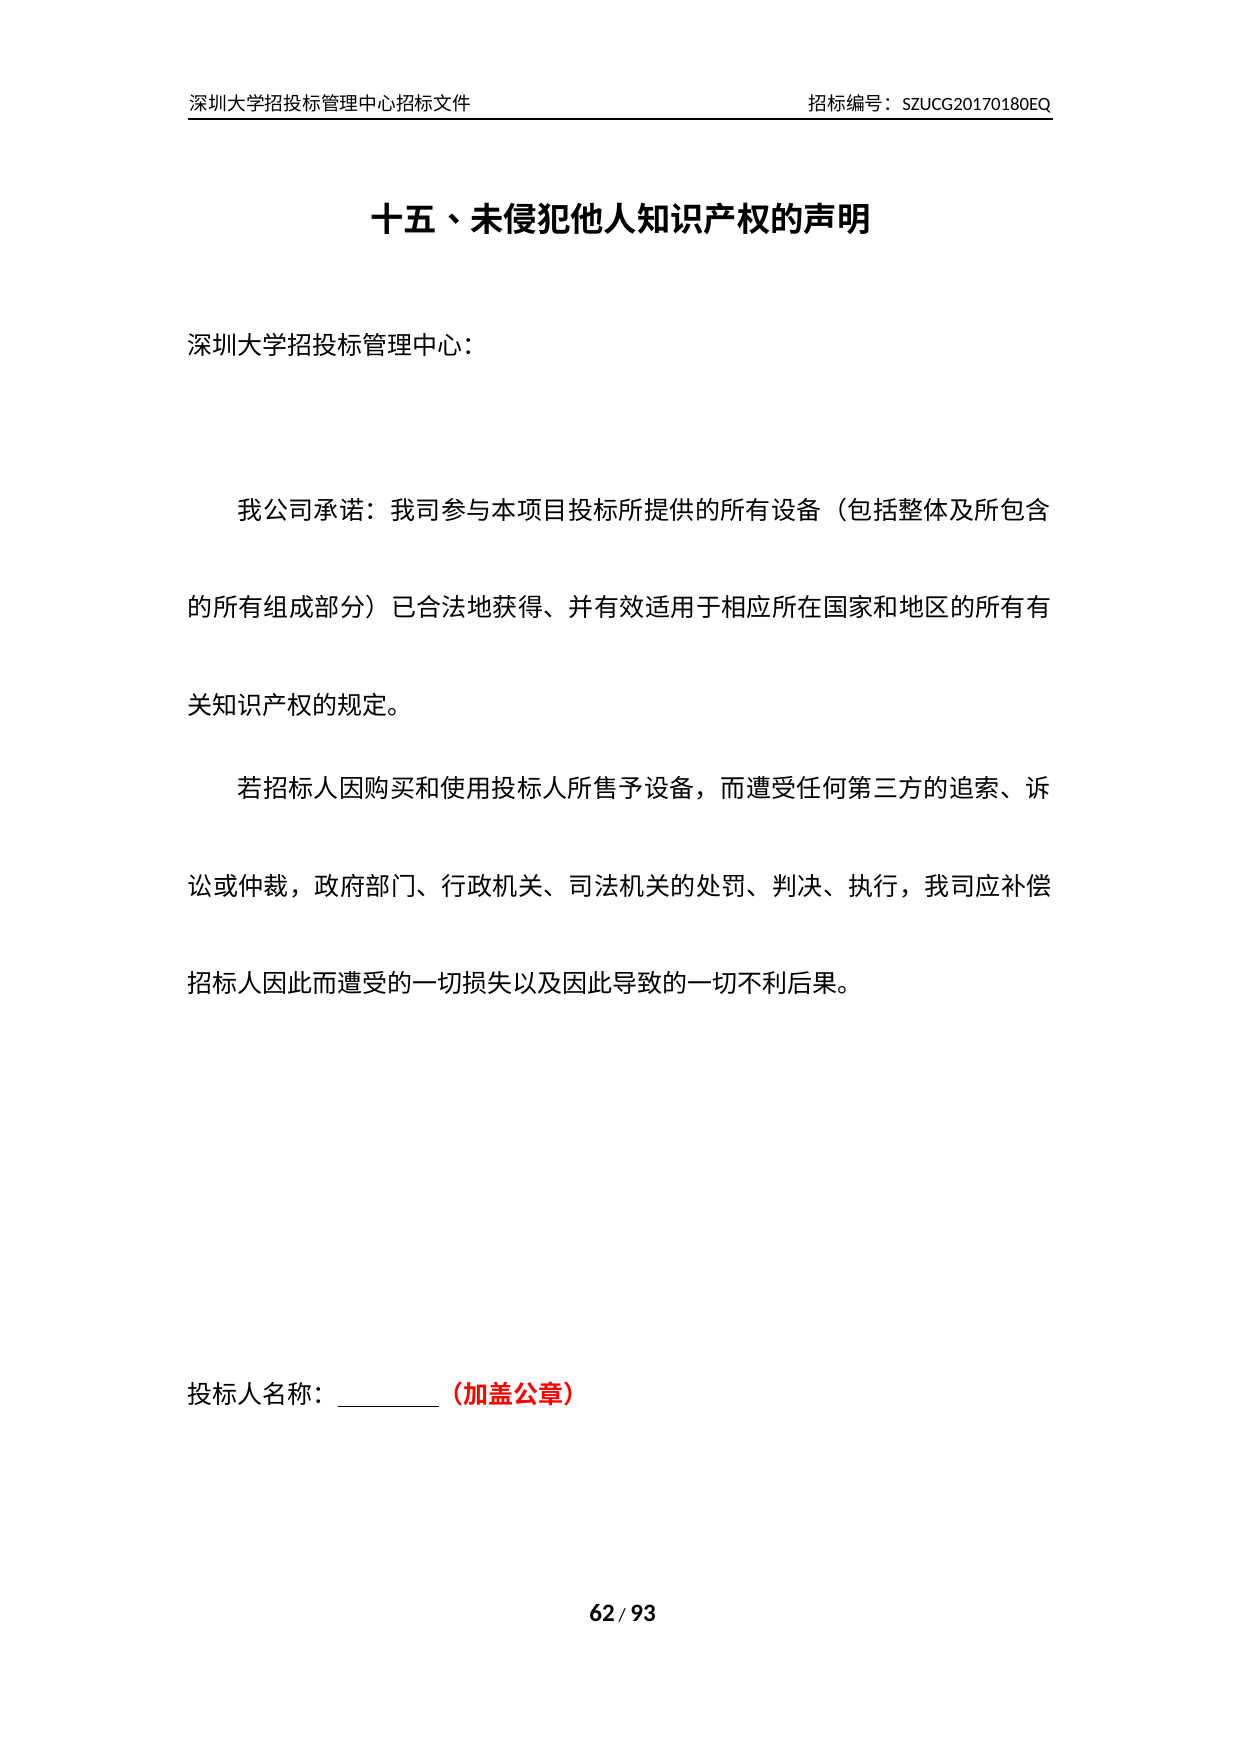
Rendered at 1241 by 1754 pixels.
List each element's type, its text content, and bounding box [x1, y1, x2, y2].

text 深圳大学招投标管理中心： [187, 311, 1053, 376]
text 我公司承诺：我司参与本项目投标所提供的所有设备（包括整体及所包含的所有组成部分）已合法地获得、并有效适用于相应所在国家和地区的所有有关知识产权的规定。 [187, 476, 1053, 736]
subtitle 十五、未侵犯他人知识产权的声明 [187, 186, 1053, 251]
text 若招标人因购买和使用投标人所售予设备，而遭受任何第三方的追索、诉讼或仲裁，政府部门、行政机关、司法机关的处罚、判决、执行，我司应补偿招标人因此而遭受的一切损失以及因此导致的一切不利后果。 [187, 754, 1053, 1014]
text 投标人名称： （加盖公章） [187, 1360, 1053, 1425]
